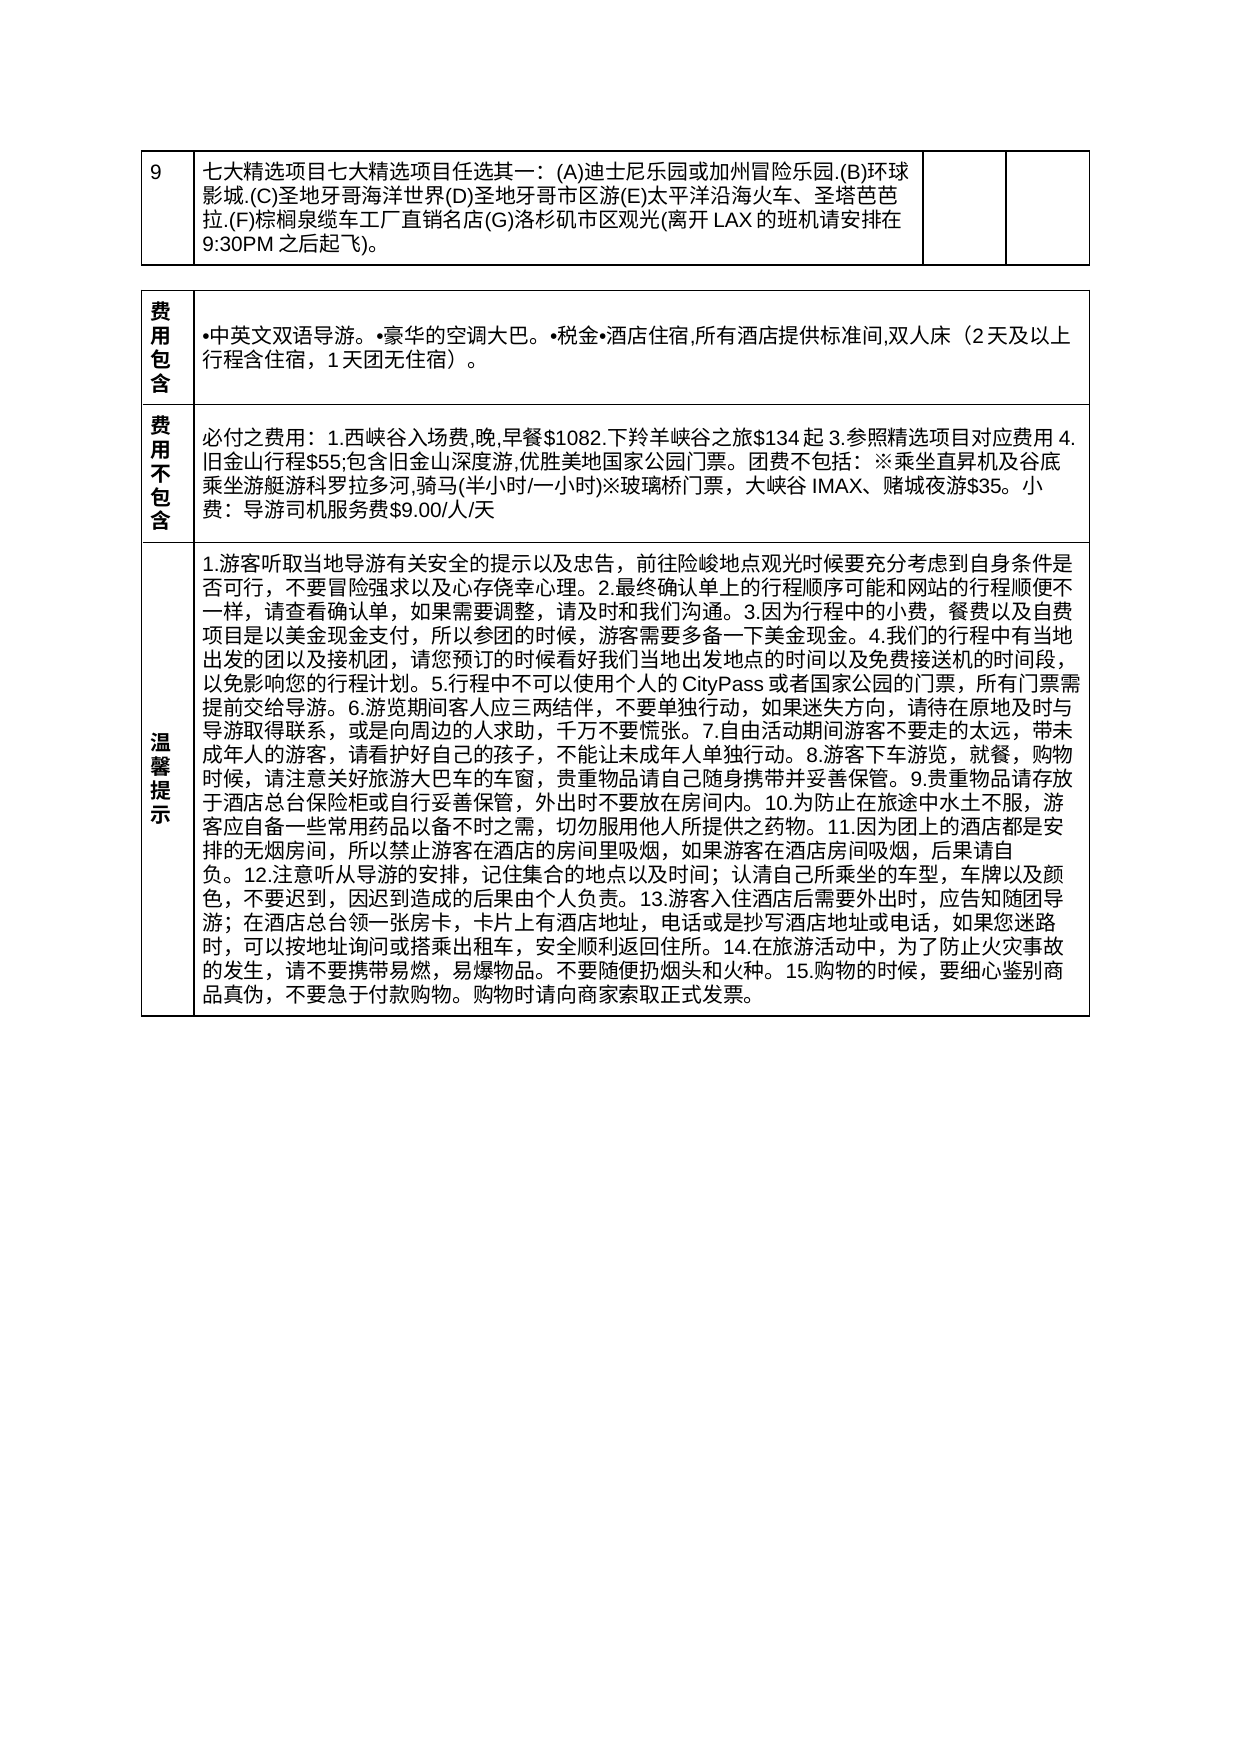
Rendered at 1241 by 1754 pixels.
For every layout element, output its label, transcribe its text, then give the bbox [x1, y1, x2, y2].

table_header 费用包含 [142, 291, 193, 404]
table_cell [1007, 152, 1089, 264]
table_cell [924, 152, 1005, 264]
table_cell 1.游客听取当地导游有关安全的提示以及忠告，前往险峻地点观光时候要充分考虑到自身条件是否可行，不要冒险强求以及心存侥幸心理。2.最终确认单上的行程顺序可能和网站的行程顺便不一样，请查看确认单，如果需要调整，请及时和我们沟通。3.因为行程中的小费，餐费以及自费项目是以美金现金支付，所以参团的时候，游客需要多备一下美金现金。4.我们的行程中有当地出发的团以及接机团，请您预订的时候看好我们当地出发地点的时间以及免费接送机的时间段，以免影响您的行程计划。5.行程中不可以使用个人的CityPass或者国家公园的门票，所有门票需提前交给导游。6.游览期间客人应三两结伴，不要单独行动，如果迷失方向，请待在原地及时与导游取得联系，或是向周边的人求助，千万不要慌张。7.自由活动期间游客不要走的太远，带未成年人的游客，请看护好自己的孩子，不能让未成年人单独行动。8.游客下车游览，就餐，购物时候，请注意关好旅游大巴车的车窗，贵重物品请自己随身携带并妥善保管。9.贵重物品请存放于酒店总台保险柜或自行妥善保管，外出时不要放在房间内。10.为防止在旅途中水土不服，游客应自备一些常用药品以备不时之需，切勿服用他人所提供之药物。11.因为团上的酒店都是安排的无烟房间，所以禁止游客在酒店的房间里吸烟，如果游客在酒店房间吸烟，后果请自负。12.注意听从导游的安排，记住集合的地点以及时间；认清自己所乘坐的车型，车牌以及颜色，不要迟到，因迟到造成的后果由个人负责。13.游客入住酒店后需要外出时，应告知随团导游；在酒店总台领一张房卡，卡片上有酒店地址，电话或是抄写酒店地址或电话，如果您迷路时，可以按地址询问或搭乘出租车，安全顺利返回住所。14.在旅游活动中，为了防止火灾事故的发生，请不要携带易燃，易爆物品。不要随便扔烟头和火种。15.购物的时候，要细心鉴别商品真伪，不要急于付款购物。购物时请向商家索取正式发票。 [195, 543, 1089, 1015]
table_cell 9 [142, 152, 193, 264]
table_cell 温馨提示 [142, 543, 193, 1015]
table_cell 七大精选项目七大精选项目任选其一：(A)迪士尼乐园或加州冒险乐园.(B)环球影城.(C)圣地牙哥海洋世界(D)圣地牙哥市区游(E)太平洋沿海火车、圣塔芭芭拉.(F)棕榈泉缆车工厂直销名店(G)洛杉矶市区观光(离开LAX的班机请安排在9:30PM之后起飞)。 [195, 152, 922, 264]
table_header •中英文双语导游。•豪华的空调大巴。•税金•酒店住宿,所有酒店提供标准间,双人床（2天及以上行程含住宿，1天团无住宿）。 [195, 291, 1089, 404]
table_cell 必付之费用：1.西峡谷入场费,晚,早餐$1082.下羚羊峡谷之旅$134起3.参照精选项目对应费用4.旧金山行程$55;包含旧金山深度游,优胜美地国家公园门票。团费不包括：※乘坐直昇机及谷底乘坐游艇游科罗拉多河,骑马(半小时/一小时)※玻璃桥门票，大峡谷IMAX、赌城夜游$35。小费：导游司机服务费$9.00/人/天 [195, 405, 1089, 542]
table_cell 费用不包含 [142, 405, 193, 542]
